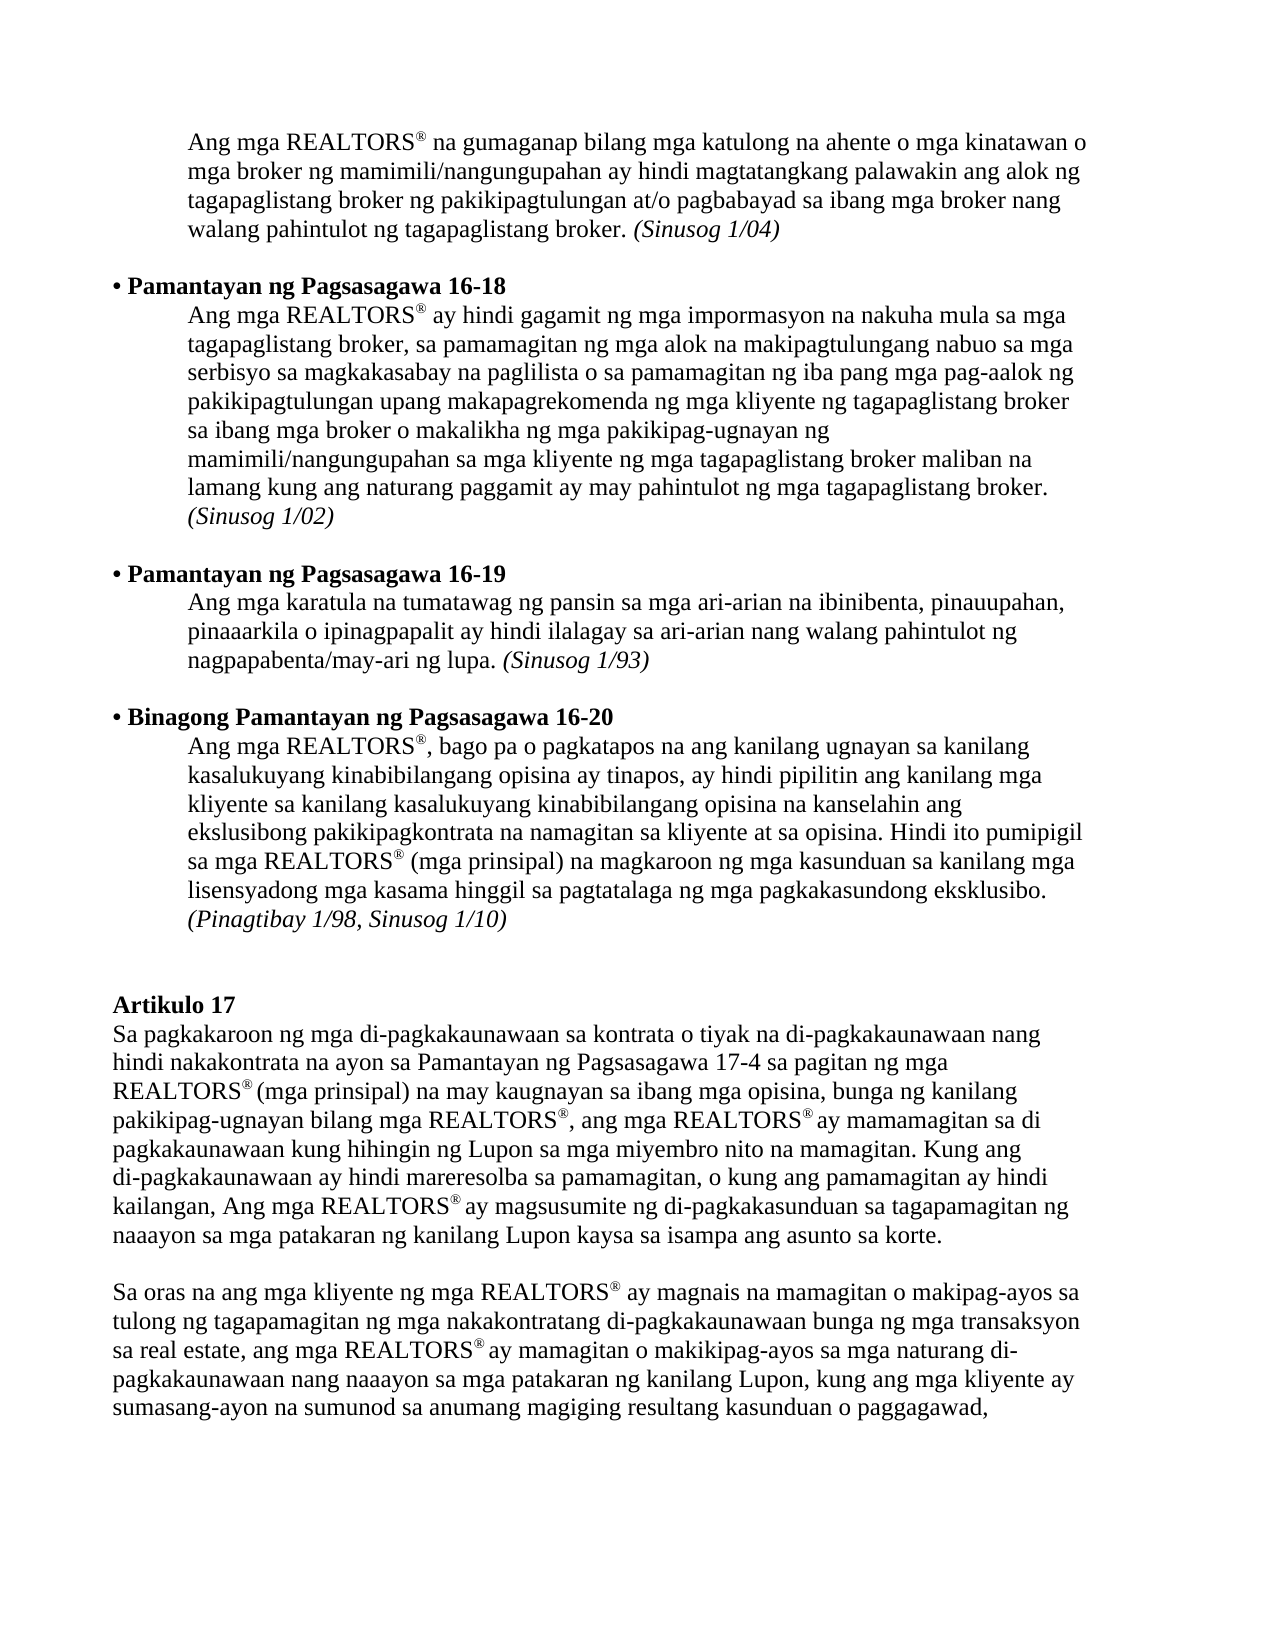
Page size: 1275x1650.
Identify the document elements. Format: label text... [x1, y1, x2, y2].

text Sa pagkakaroon ng mga di-pagkakaunawaan sa kontrata o tiyak na di-pagkakaunawaan nang hindi nakakontrata na ayon sa Pamantayan ng Pagsasagawa 17-4 sa pagitan ng mga REALTORS® (mga prinsipal) na may kaugnayan sa ibang mga opisina, bunga ng kanilang pakikipag-ugnayan bilang mga REALTORS®, ang mga REALTORS® ay mamamagitan sa di pagkakaunawaan kung hihingin ng Lupon sa mga miyembro nito na mamagitan. Kung ang [112, 1019, 1087, 1162]
text Ang mga REALTORS® na gumaganap bilang mga katulong na ahente o mga kinatawan o mga broker ng mamimili/nangungupahan ay hindi magtatangkang palawakin ang alok ng tagapaglistang broker ng pakikipagtulungan at/o pagbabayad sa ibang mga broker nang walang pahintulot ng tagapaglistang broker. (Sinusog 1/04) [187, 127, 1087, 242]
text Ang mga karatula na tumatawag ng pansin sa mga ari-arian na ibinibenta, pinauupahan, pinaaarkila o ipinagpapalit ay hindi ilalagay sa ari-arian nang walang pahintulot ng nagpapabenta/may-ari ng lupa. (Sinusog 1/93) [187, 587, 1087, 674]
text • Pamantayan ng Pagsasagawa 16-19 [112, 559, 1087, 587]
text • Binagong Pamantayan ng Pagsasagawa 16-20 [112, 702, 1087, 731]
text • Pamantayan ng Pagsasagawa 16-18 [112, 271, 1087, 300]
text Ang mga REALTORS®, bago pa o pagkatapos na ang kanilang ugnayan sa kanilang kasalukuyang kinabibilangang opisina ay tinapos, ay hindi pipilitin ang kanilang mga kliyente sa kanilang kasalukuyang kinabibilangang opisina na kanselahin ang ekslusibong pakikipagkontrata na namagitan sa kliyente at sa opisina. Hindi ito pumipigil sa mga REALTORS® (mga prinsipal) na magkaroon ng mga kasunduan sa kanilang mga lisensyadong mga kasama hinggil sa pagtatalaga ng mga pagkakasundong eksklusibo. (Pinagtibay 1/98, Sinusog 1/10) [187, 731, 1087, 932]
text Artikulo 17 [112, 990, 1087, 1019]
text Ang mga REALTORS® ay hindi gagamit ng mga impormasyon na nakuha mula sa mga tagapaglistang broker, sa pamamagitan ng mga alok na makipagtulungang nabuo sa mga serbisyo sa magkakasabay na paglilista o sa pamamagitan ng iba pang mga pag-aalok ng pakikipagtulungan upang makapagrekomenda ng mga kliyente ng tagapaglistang broker sa ibang mga broker o makalikha ng mga pakikipag-ugnayan ng mamimili/nangungupahan sa mga kliyente ng mga tagapaglistang broker maliban na lamang kung ang naturang paggamit ay may pahintulot ng mga tagapaglistang broker. (Sinusog 1/02) [187, 300, 1087, 530]
text Sa oras na ang mga kliyente ng mga REALTORS® ay magnais na mamagitan o makipag-ayos sa tulong ng tagapamagitan ng mga nakakontratang di-pagkakaunawaan bunga ng mga transaksyon sa real estate, ang mga REALTORS® ay mamagitan o makikipag-ayos sa mga naturang di-pagkakaunawaan nang naaayon sa mga patakaran ng kanilang Lupon, kung ang mga kliyente ay sumasang-ayon na sumunod sa anumang magiging resultang kasunduan o paggagawad, [112, 1277, 1087, 1421]
text di-pagkakaunawaan ay hindi mareresolba sa pamamagitan, o kung ang pamamagitan ay hindi kailangan, Ang mga REALTORS® ay magsusumite ng di-pagkakasunduan sa tagapamagitan ng naaayon sa mga patakaran ng kanilang Lupon kaysa sa isampa ang asunto sa korte. [112, 1162, 1087, 1249]
